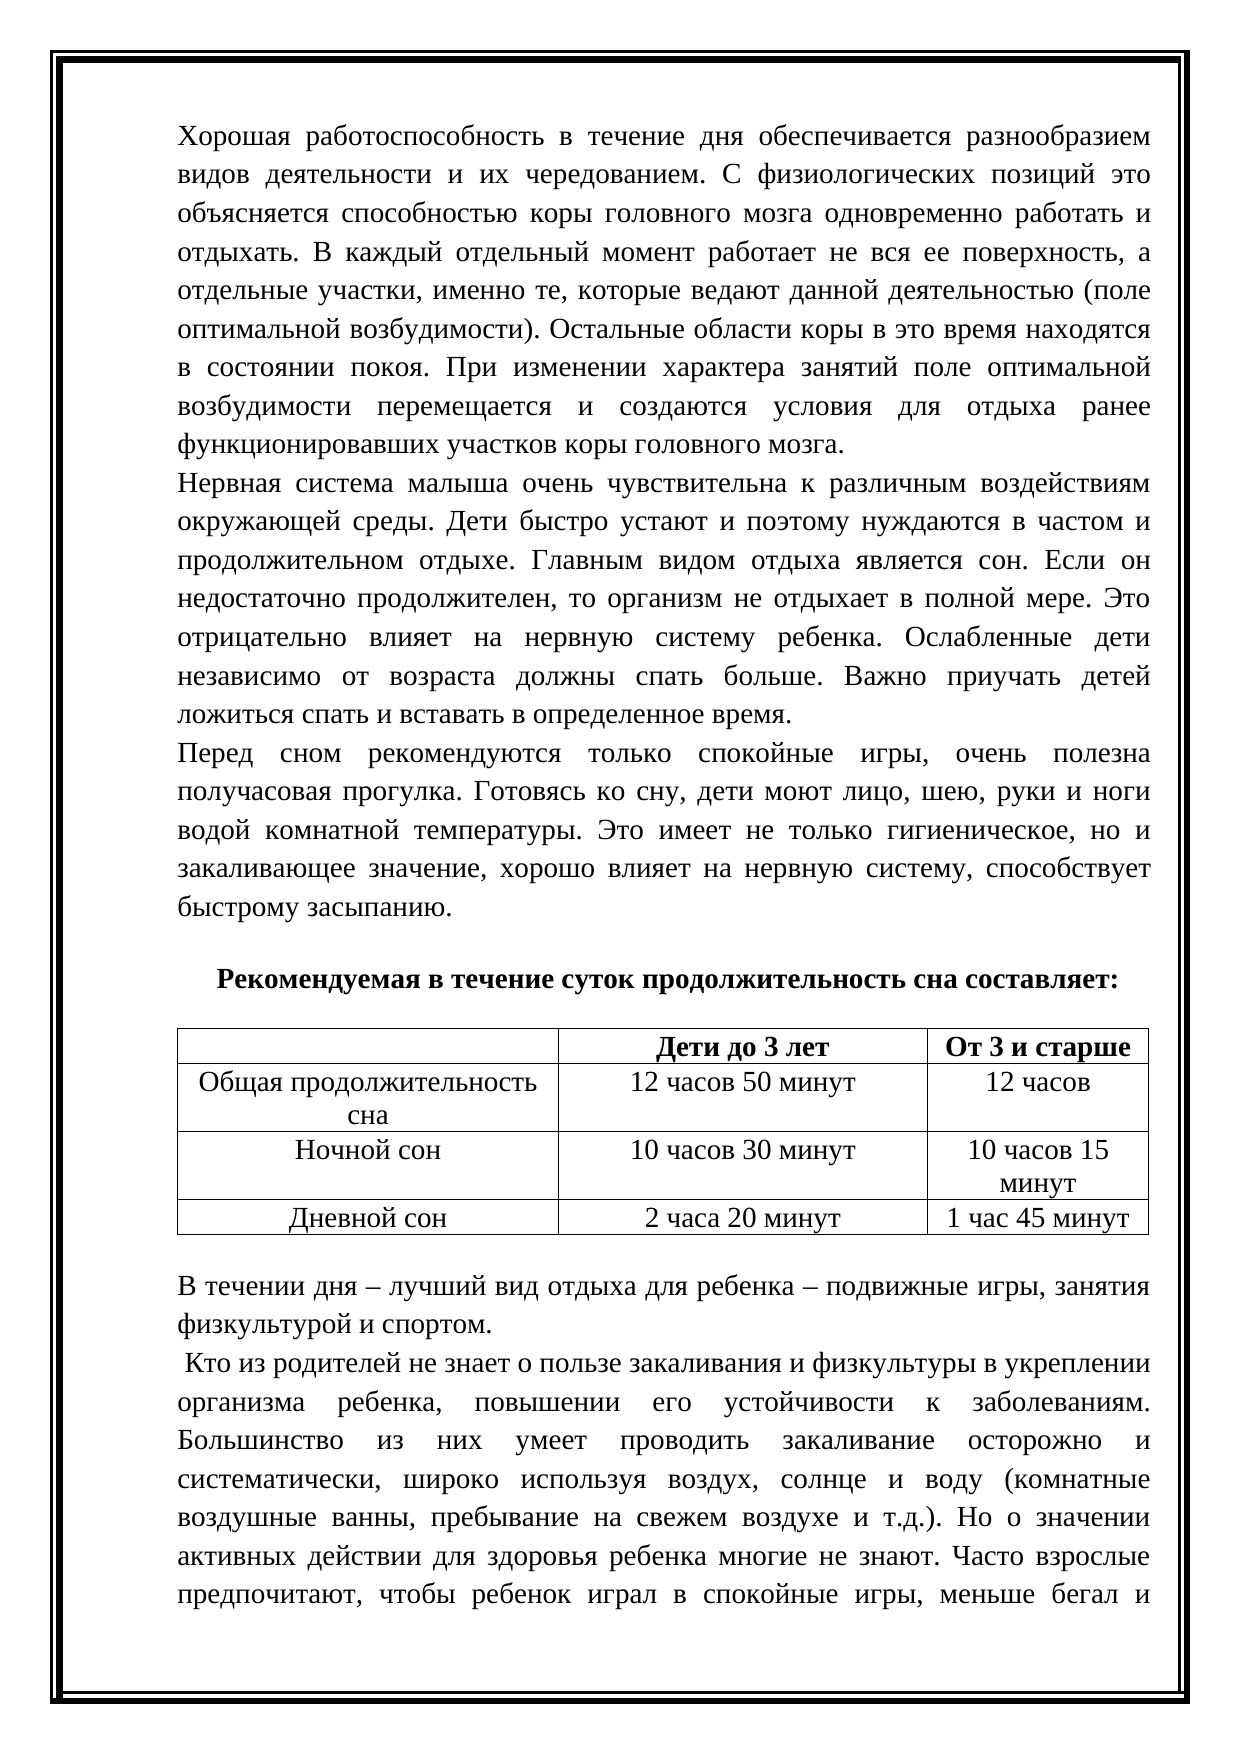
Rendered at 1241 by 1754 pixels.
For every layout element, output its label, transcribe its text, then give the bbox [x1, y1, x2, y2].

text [177, 1345, 1152, 1610]
text Нервная система малыша очень чувствительна к различным воздействиям окружающей среды. Дети быстро устают и поэтому нуждаются в частом и продолжительном отдыхе. Главным видом отдыха является сон. Если он недостаточно продолжителен, то организм не отдыхает в полной мере. Это отрицательно влияет на нервную систему ребенка. Ослабленные дети независимо от возраста должны спать больше. Важно приучать детей ложиться спать и вставать в определенное время. [177, 465, 1152, 730]
table_cell Общая продолжительность сна [178, 1064, 558, 1131]
text В течении дня – лучший вид отдыха для ребенка – подвижные игры, занятия физкультурой и спортом. [177, 1268, 1152, 1340]
table_cell 2 часа 20 минут [559, 1200, 927, 1233]
table_cell Ночной сон [178, 1132, 558, 1199]
table_cell 10 часов 15 минут [928, 1132, 1148, 1199]
table_cell 12 часов 50 минут [559, 1064, 927, 1131]
table_cell 12 часов [928, 1064, 1148, 1131]
text Хорошая работоспособность в течение дня обеспечивается разнообразием видов деятельности и их чередованием. С физиологических позиций это объясняется способностью коры головного мозга одновременно работать и отдыхать. В каждый отдельный момент работает не вся ее поверхность, а отдельные участки, именно те, которые ведают данной деятельностью (поле оптимальной возбудимости). Остальные области коры в это время находятся в состоянии покоя. При изменении характера занятий поле оптимальной возбудимости перемещается и создаются условия для отдыха ранее функционировавших участков коры головного мозга. [177, 118, 1152, 460]
table_cell 10 часов 30 минут [559, 1132, 927, 1199]
table_header Дети до 3 лет [559, 1029, 927, 1063]
table_header [178, 1029, 558, 1063]
text Рекомендуемая в течение суток продолжительность сна составляет: [177, 961, 1152, 994]
table_cell 1 час 45 минут [928, 1200, 1148, 1233]
table_header От 3 и старше [928, 1029, 1148, 1063]
table_cell Дневной сон [178, 1200, 558, 1233]
text Перед сном рекомендуются только спокойные игры, очень полезна получасовая прогулка. Готовясь ко сну, дети моют лицо, шею, руки и ноги водой комнатной температуры. Это имеет не только гигиеническое, но и закаливающее значение, хорошо влияет на нервную систему, способствует быстрому засыпанию. [177, 735, 1152, 922]
